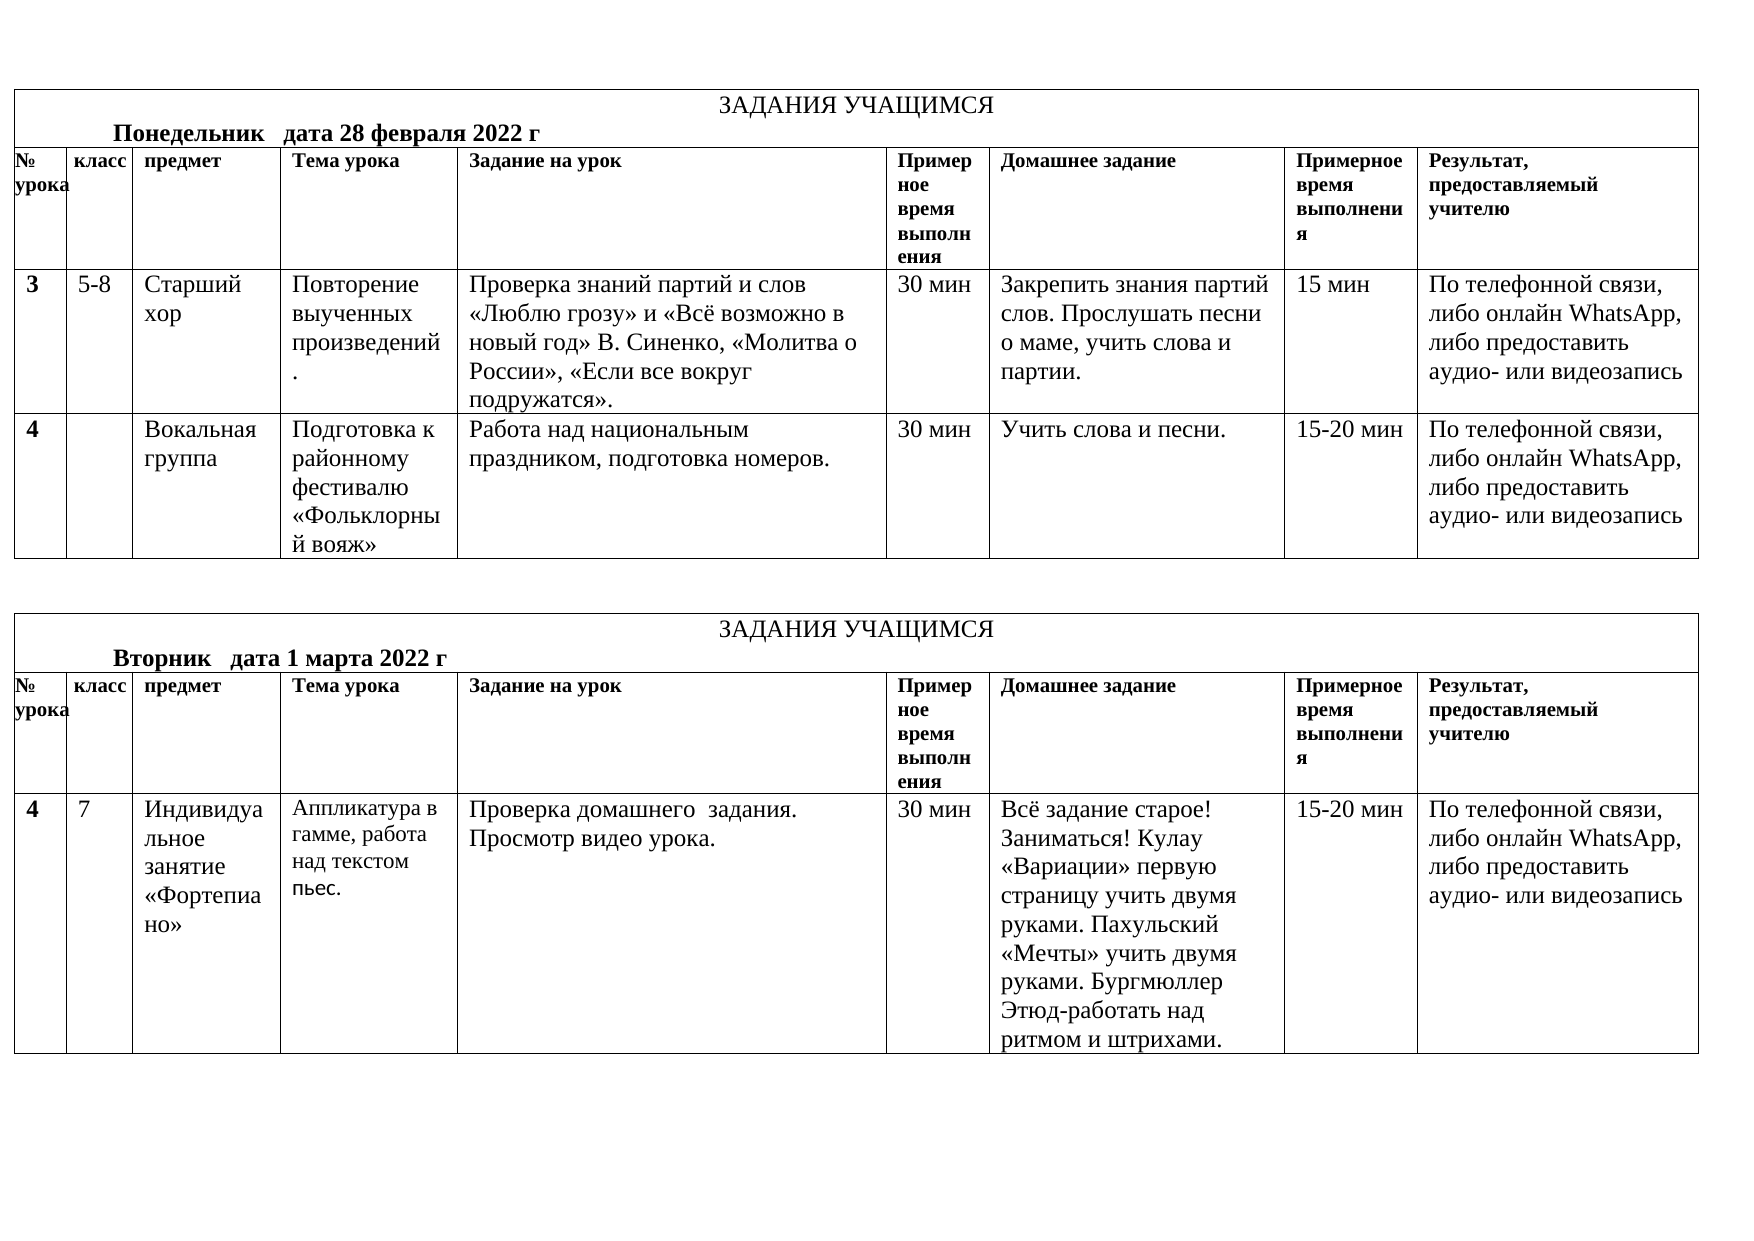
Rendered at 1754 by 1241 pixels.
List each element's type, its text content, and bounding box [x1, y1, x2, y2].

table_cell 30 мин [887, 794, 989, 1053]
table_cell № урока [15, 148, 66, 268]
table_cell Результат, предоставляемый учителю [1418, 673, 1698, 793]
table_cell Примерное время выполнения [887, 148, 989, 268]
table_cell № урока [15, 673, 66, 793]
table_cell предмет [133, 148, 280, 268]
table_cell Тема урока [281, 673, 457, 793]
table_cell Примерное время выполнения [1285, 148, 1417, 268]
table_cell класс [67, 148, 132, 268]
table_cell Закрепить знания партий слов. Прослушать песни о маме, учить слова и партии. [990, 270, 1284, 413]
table_cell По телефонной связи, либо онлайн WhatsApp, либо предоставить аудио- или видеозапись [1418, 270, 1698, 413]
table_cell Вокальная группа [133, 414, 280, 558]
table_header ЗАДАНИЯ УЧАЩИМСЯ Понедельник дата 28 февраля 2022 г [15, 90, 1698, 147]
table_cell Проверка домашнего задания. Просмотр видео урока. [458, 794, 886, 1053]
table_cell Тема урока [281, 148, 457, 268]
table_cell 3 [15, 270, 66, 413]
table_cell Учить слова и песни. [990, 414, 1284, 558]
table_cell 5-8 [67, 270, 132, 413]
table_cell Аппликатура в гамме, работа над текстом пьес. [281, 794, 457, 1053]
table_cell 15-20 мин [1285, 794, 1417, 1053]
table_cell 7 [67, 794, 132, 1053]
table_cell По телефонной связи, либо онлайн WhatsApp, либо предоставить аудио- или видеозапись [1418, 414, 1698, 558]
table_cell 15-20 мин [1285, 414, 1417, 558]
table_cell По телефонной связи, либо онлайн WhatsApp, либо предоставить аудио- или видеозапись [1418, 794, 1698, 1053]
table_cell 15 мин [1285, 270, 1417, 413]
table_cell Результат, предоставляемый учителю [1418, 148, 1698, 268]
table_cell Домашнее задание [990, 148, 1284, 268]
table_cell Работа над национальным праздником, подготовка номеров. [458, 414, 886, 558]
table_cell 30 мин [887, 414, 989, 558]
table_cell Примерное время выполнения [1285, 673, 1417, 793]
table_cell Примерное время выполнения [887, 673, 989, 793]
table_cell 4 [15, 414, 66, 558]
table_cell класс [67, 673, 132, 793]
table_cell Подготовка к районному фестивалю «Фольклорный вояж» [281, 414, 457, 558]
table_cell 4 [15, 794, 66, 1053]
table_cell Задание на урок [458, 148, 886, 268]
table_cell [67, 414, 132, 558]
table_cell Задание на урок [458, 673, 886, 793]
table_cell Старший хор [133, 270, 280, 413]
table_cell Проверка знаний партий и слов «Люблю грозу» и «Всё возможно в новый год» В. Синенко, «Молитва о России», «Если все вокруг подружатся». [458, 270, 886, 413]
table_cell Индивидуальное занятие «Фортепиано» [133, 794, 280, 1053]
table_cell 30 мин [887, 270, 989, 413]
table_cell Всё задание старое! Заниматься! Кулау «Вариации» первую страницу учить двумя руками. Пахульский «Мечты» учить двумя руками. Бургмюллер Этюд-работать над ритмом и штрихами. [990, 794, 1284, 1053]
table_header ЗАДАНИЯ УЧАЩИМСЯ Вторник дата 1 марта 2022 г [15, 614, 1698, 672]
table_cell Домашнее задание [990, 673, 1284, 793]
table_cell Повторение выученных произведений. [281, 270, 457, 413]
table_cell предмет [133, 673, 280, 793]
